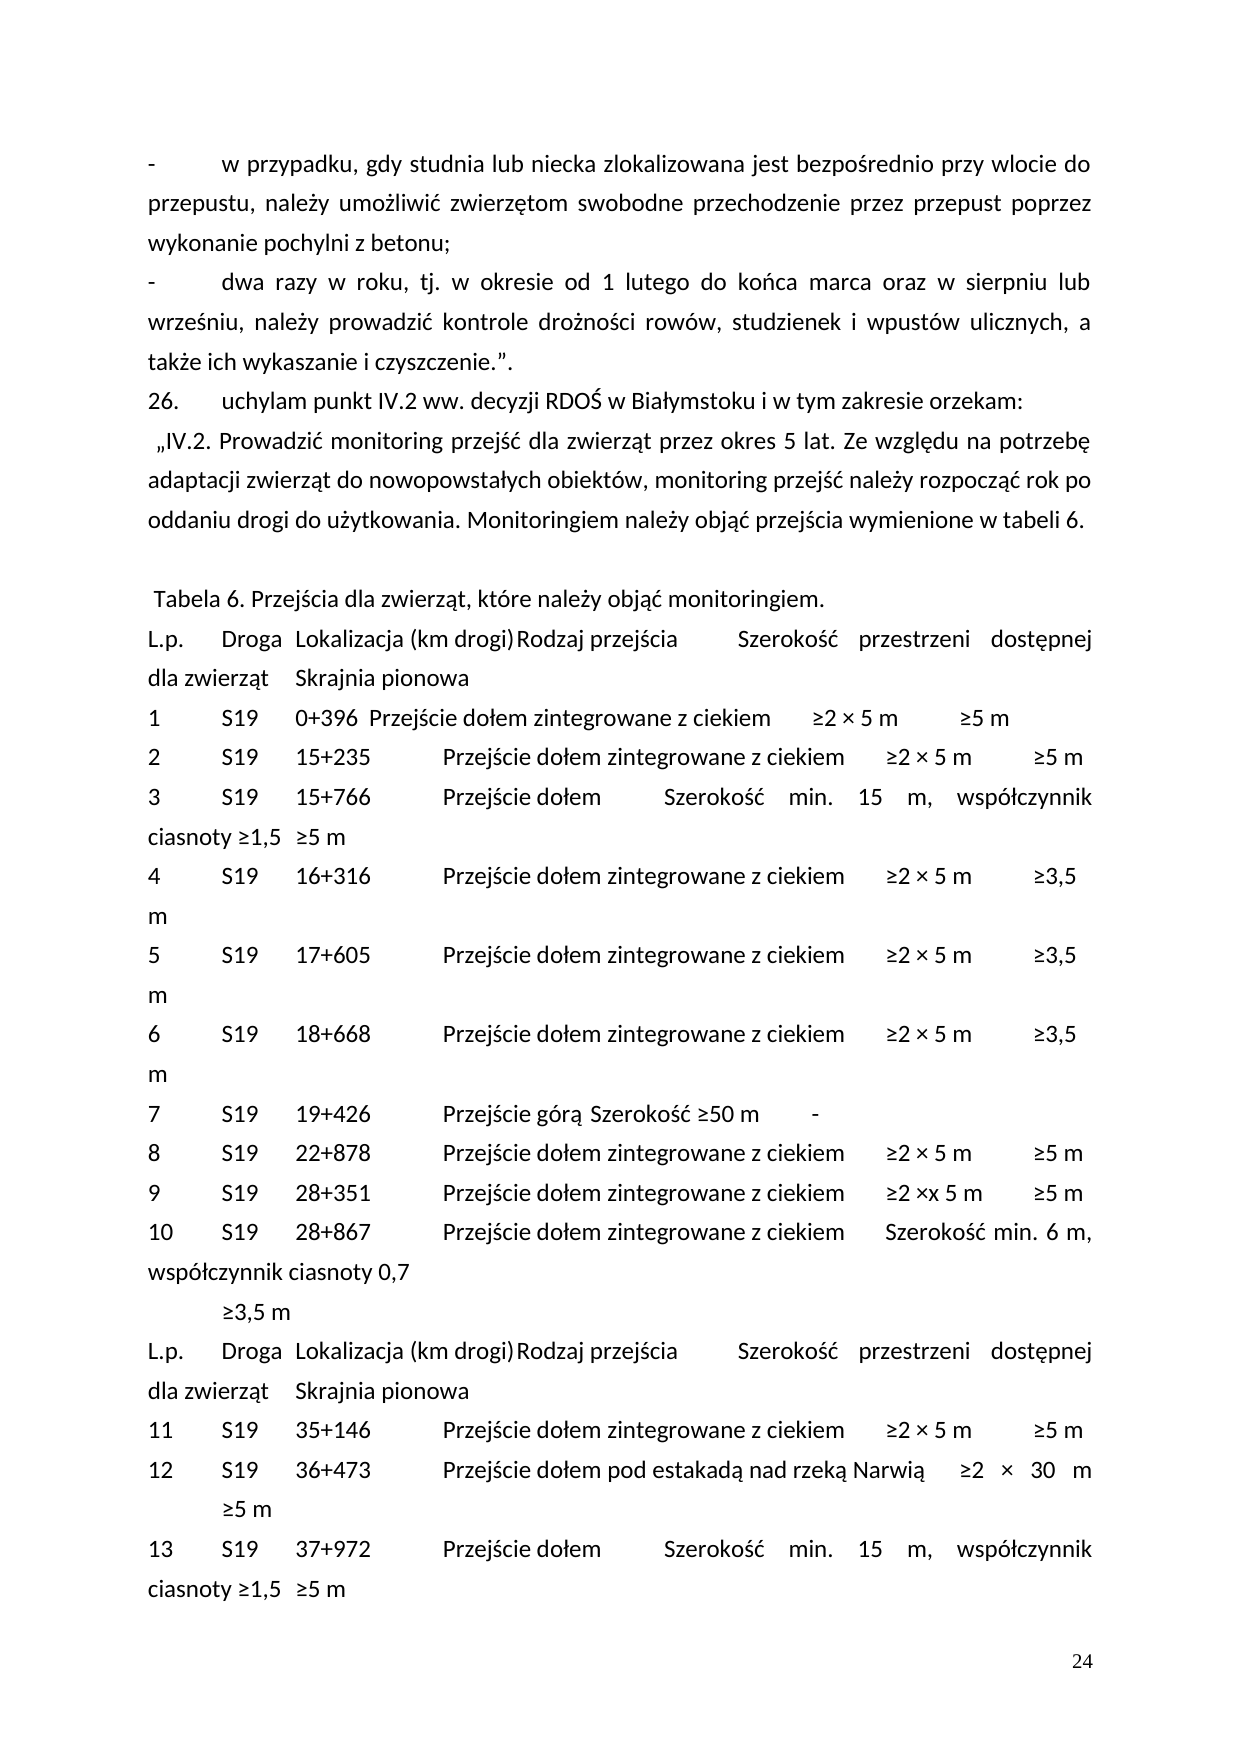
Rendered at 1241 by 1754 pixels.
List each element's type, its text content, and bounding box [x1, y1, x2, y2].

text 13 S19 37+972 Przejście dołem Szerokość min. 15 m, współczynnik ciasnoty ≥1,5 ≥5 m [148, 1533, 1092, 1603]
text ≥3,5 m [148, 1296, 1092, 1326]
text L.p. Droga Lokalizacja (km drogi) Rodzaj przejścia Szerokość przestrzeni dostępnej dla zwierząt Skrajnia pionowa [148, 623, 1092, 693]
text 4 S19 16+316 Przejście dołem zintegrowane z ciekiem ≥2 × 5 m ≥3,5 m [148, 860, 1092, 930]
text Tabela 6. Przejścia dla zwierząt, które należy objąć monitoringiem. [148, 583, 1092, 614]
text „IV.2. Prowadzić monitoring przejść dla zwierząt przez okres 5 lat. Ze względu na potrzebę adaptacji zwierząt do nowopowstałych obiektów, monitoring przejść należy rozpocząć rok po oddaniu drogi do użytkowania. Monitoringiem należy objąć przejścia wymienione w tabeli 6. [148, 425, 1092, 534]
text 11 S19 35+146 Przejście dołem zintegrowane z ciekiem ≥2 × 5 m ≥5 m [148, 1414, 1092, 1445]
text 10 S19 28+867 Przejście dołem zintegrowane z ciekiem Szerokość min. 6 m, współczynnik ciasnoty 0,7 [148, 1216, 1092, 1287]
text 2 S19 15+235 Przejście dołem zintegrowane z ciekiem ≥2 × 5 m ≥5 m [148, 741, 1092, 772]
text 26. uchylam punkt IV.2 ww. decyzji RDOŚ w Białymstoku i w tym zakresie orzekam: [148, 385, 1092, 416]
text 9 S19 28+351 Przejście dołem zintegrowane z ciekiem ≥2 ×x 5 m ≥5 m [148, 1177, 1092, 1207]
text 8 S19 22+878 Przejście dołem zintegrowane z ciekiem ≥2 × 5 m ≥5 m [148, 1137, 1092, 1168]
text - w przypadku, gdy studnia lub niecka zlokalizowana jest bezpośrednio przy wlocie do przepustu, należy umożliwić zwierzętom swobodne przechodzenie przez przepust poprzez wykonanie pochylni z betonu; [148, 148, 1092, 257]
text 6 S19 18+668 Przejście dołem zintegrowane z ciekiem ≥2 × 5 m ≥3,5 m [148, 1018, 1092, 1089]
text L.p. Droga Lokalizacja (km drogi) Rodzaj przejścia Szerokość przestrzeni dostępnej dla zwierząt Skrajnia pionowa [148, 1335, 1092, 1405]
text 7 S19 19+426 Przejście górą Szerokość ≥50 m - [148, 1098, 1092, 1128]
text 12 S19 36+473 Przejście dołem pod estakadą nad rzeką Narwią ≥2 × 30 m ≥5 m [148, 1454, 1092, 1524]
text 1 S19 0+396 Przejście dołem zintegrowane z ciekiem ≥2 × 5 m ≥5 m [148, 702, 1092, 732]
text 5 S19 17+605 Przejście dołem zintegrowane z ciekiem ≥2 × 5 m ≥3,5 m [148, 939, 1092, 1009]
text 3 S19 15+766 Przejście dołem Szerokość min. 15 m, współczynnik ciasnoty ≥1,5 ≥5 m [148, 781, 1092, 851]
text - dwa razy w roku, tj. w okresie od 1 lutego do końca marca oraz w sierpniu lub wrześniu, należy prowadzić kontrole drożności rowów, studzienek i wpustów ulicznych, a także ich wykaszanie i czyszczenie.”. [148, 266, 1092, 376]
